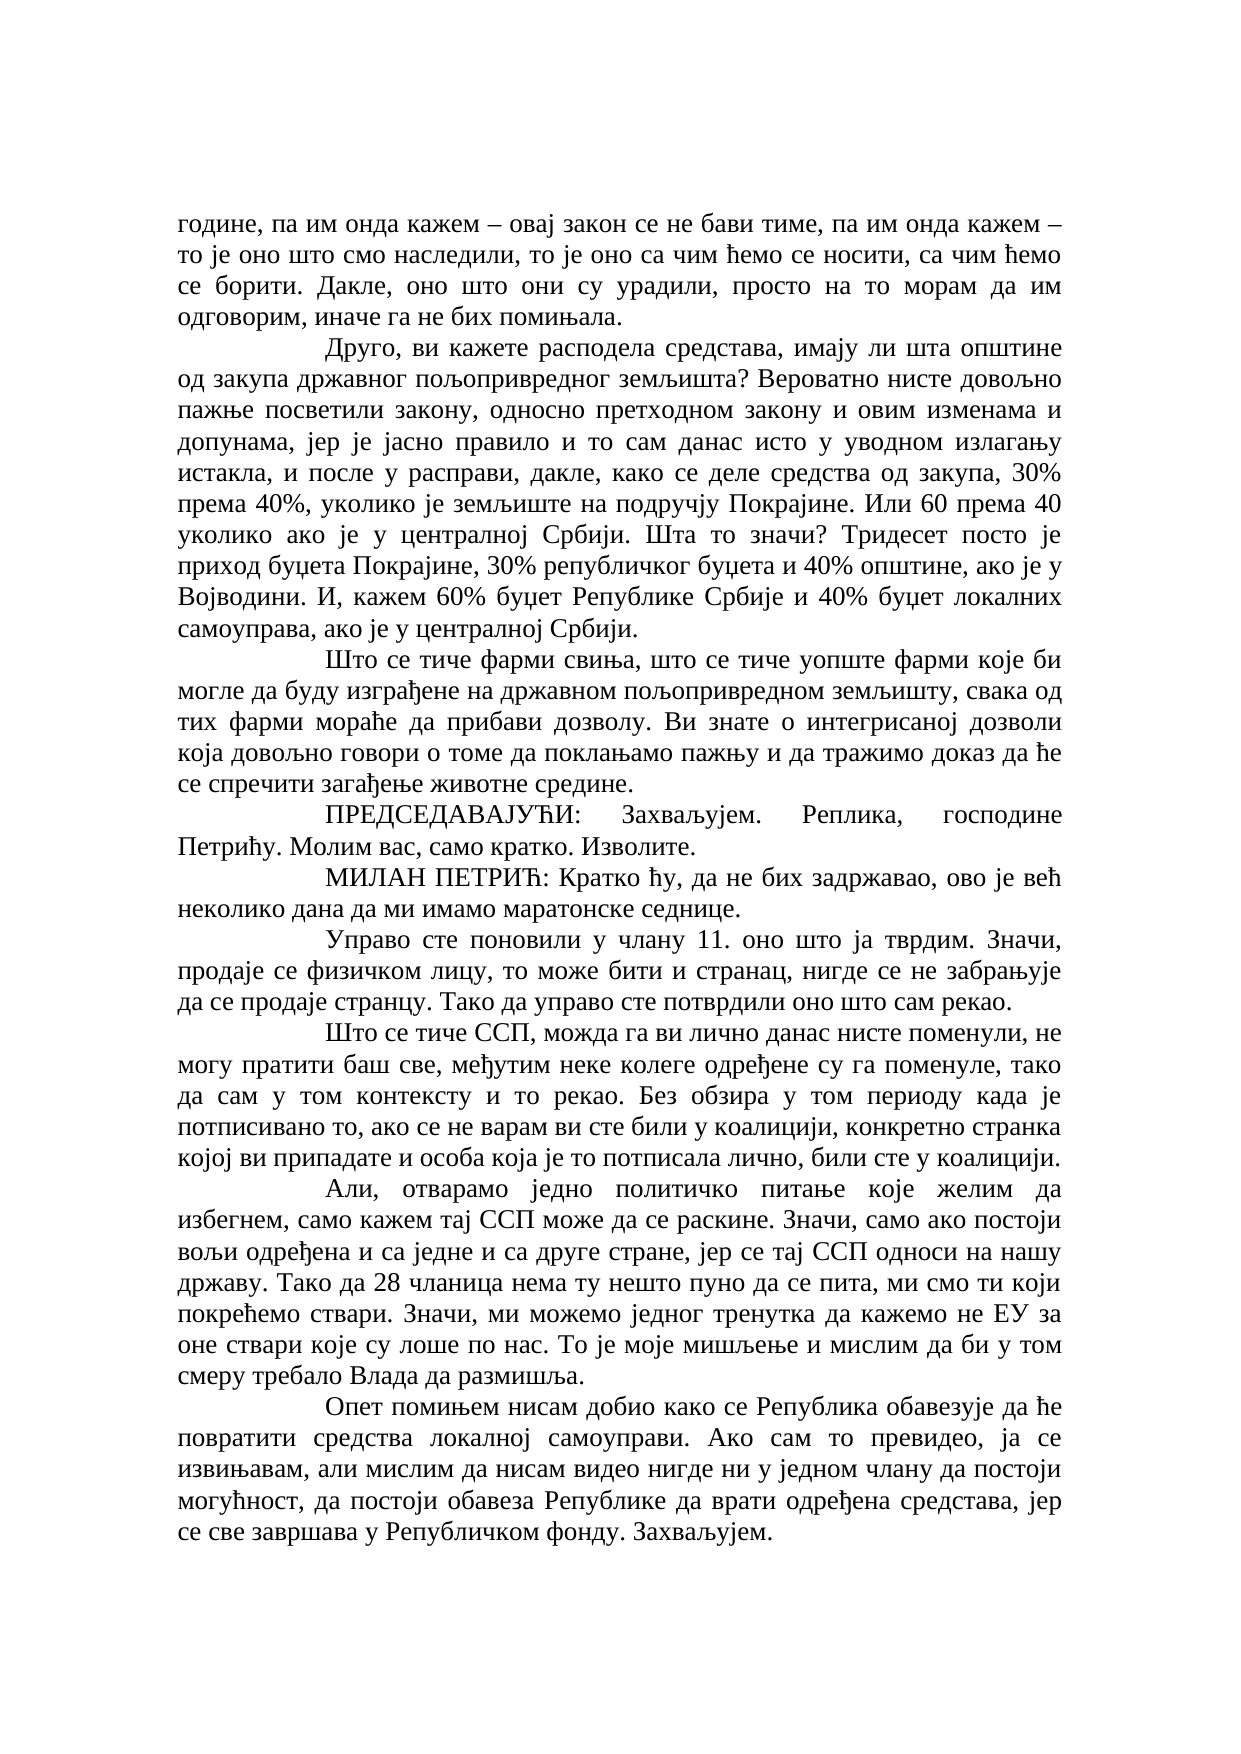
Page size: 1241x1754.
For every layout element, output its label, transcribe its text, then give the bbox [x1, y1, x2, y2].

text Управо сте поновили у члану 11. оно што ја тврдим. Значи, продаје се физичком лицу, то може бити и странац, нигде се не забрањује да се продаје странцу. Тако да управо сте потврдили оно што сам рекао. [177, 923, 1063, 1017]
text Али, отварамо једно политичко питање које желим да избегнем, само кажем тај ССП може да се раскине. Значи, само ако постоји вољи одређена и са једне и са друге стране, јер се тај ССП односи на нашу државу. Тако да 28 чланица нема ту нешто пуно да се пита, ми смо ти који покрећемо ствари. Значи, ми можемо једног тренутка да кажемо не ЕУ за оне ствари које су лоше по нас. То је моје мишљење и мислим да би у том смеру требало Влада да размишља. [177, 1172, 1063, 1390]
text Што се тиче ССП, можда га ви лично данас нисте поменули, не могу пратити баш све, међутим неке колеге одређене су га поменуле, тако да сам у том контексту и то рекао. Без обзира у том периоду када је потписивано то, ако се не варам ви сте били у коалицији, конкретно странка којој ви припадате и особа која је то потписала лично, били сте у коалицији. [177, 1017, 1063, 1172]
text Што се тиче фарми свиња, што се тиче уопште фарми које би могле да буду изграђене на државном пољопривредном земљишту, свака од тих фарми мораће да прибави дозволу. Ви знате о интегрисаној дозволи која довољно говори о томе да поклањамо пажњу и да тражимо доказ да ће се спречити загађење животне средине. [177, 643, 1063, 798]
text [177, 207, 1063, 331]
text Опет помињем нисам добио како се Република обавезује да ће повратити средства локалној самоуправи. Ако сам то превидео, ја се извињавам, али мислим да нисам видео нигде ни у једном члану да постоји могућност, да постоји обавеза Републике да врати одређена средстава, јер се све завршава у Републичком фонду. Захваљујем. [177, 1390, 1063, 1546]
text Друго, ви кажете расподела средстава, имају ли шта општине од закупа државног пољопривредног земљишта? Вероватно нисте довољно пажње посветили закону, односно претходном закону и овим изменама и допунама, јер је јасно правило и то сам данас исто у уводном излагању истакла, и после у расправи, дакле, како се деле средства од закупа, 30% према 40%, уколико је земљиште на подручју Покрајине. Или 60 према 40 уколико ако је у централној Србији. Шта то значи? Тридесет посто је приход буџета Покрајине, 30% републичког буџета и 40% општине, ако је у Војводини. И, кажем 60% буџет Републике Србије и 40% буџет локалних самоуправа, ако је у централној Србији. [177, 331, 1063, 643]
text МИЛАН ПЕТРИЋ: Кратко ћу, да не бих задржавао, ово је већ неколико дана да ми имамо маратонске седнице. [177, 861, 1063, 923]
text ПРЕДСЕДАВАЈУЋИ: Захваљујем. Реплика, господине Петрићу. Молим вас, само кратко. Изволите. [177, 798, 1063, 861]
